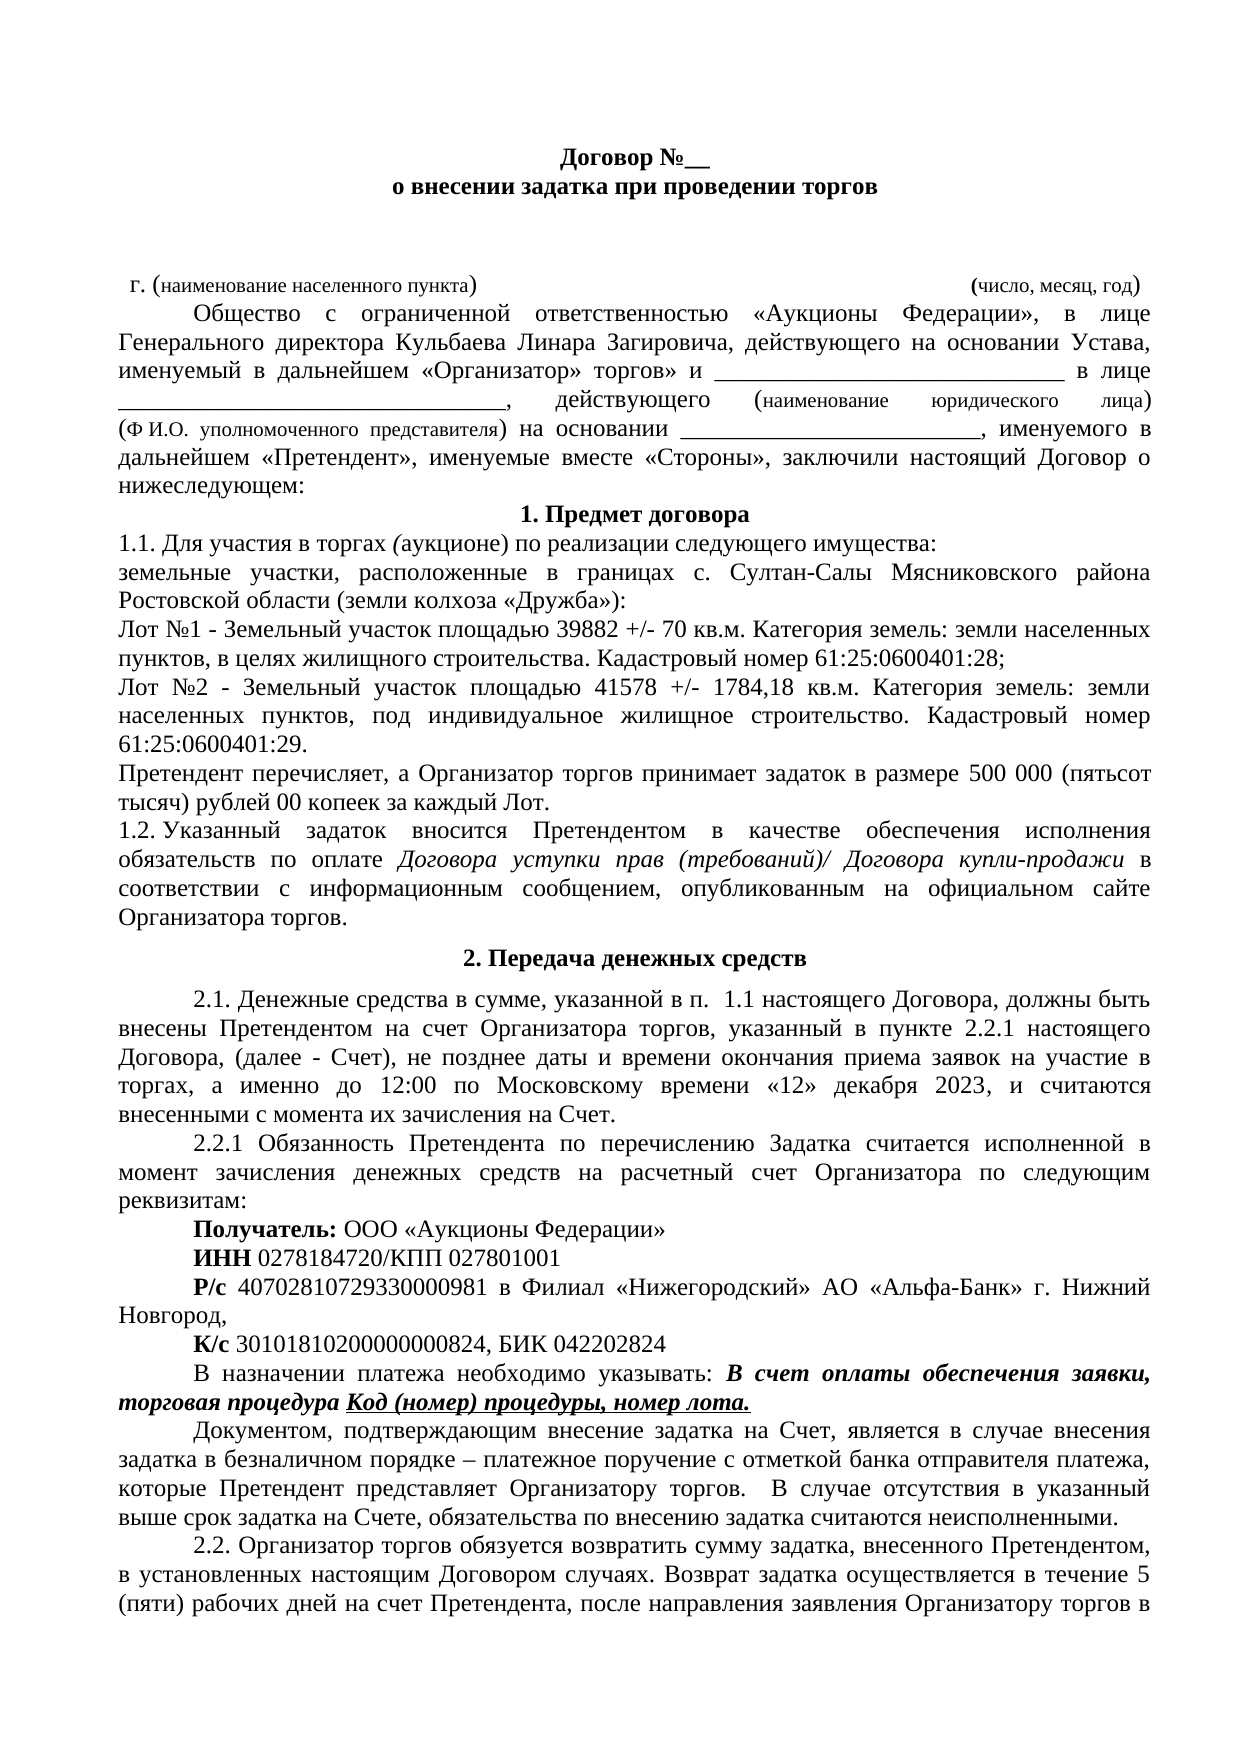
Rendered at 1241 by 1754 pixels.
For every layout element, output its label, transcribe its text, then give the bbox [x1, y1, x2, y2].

table_header (число, месяц, год) [637, 229, 1152, 298]
text 1.1. Для участия в торгах (аукционе) по реализации следующего имущества: [118, 528, 1152, 557]
text Документом, подтверждающим внесение задатка на Счет, является в случае внесения задатка в безналичном порядке – платежное поручение с отметкой банка отправителя платежа, которые Претендент представляет Организатору торгов. В случае отсутствия в указанный выше срок задатка на Счете, обязательства по внесению задатка считаются неисполненными. [118, 1416, 1152, 1531]
subtitle 2. Передача денежных средств [118, 943, 1152, 972]
text 1.2. Указанный задаток вносится Претендентом в качестве обеспечения исполнения обязательств по оплате Договора уступки прав (требований)/ Договора купли-продажи в соответствии с информационным сообщением, опубликованным на официальном сайте Организатора торгов. [118, 816, 1152, 931]
text Р/с 40702810729330000981 в Филиал «Нижегородский» АО «Альфа-Банк» г. Нижний Новгород, [118, 1272, 1152, 1329]
subtitle о внесении задатка при проведении торгов [118, 171, 1152, 200]
text Общество с ограниченной ответственностью «Аукционы Федерации», в лице Генерального директора Кульбаева Линара Загировича, действующего на основании Устава, именуемый в дальнейшем «Организатор» торгов» и ____________________________ в лице _______________________________, действующего (наименование юридического лица) (Ф И.О. уполномоченного представителя) на основании ________________________, именуемого в дальнейшем «Претендент», именуемые вместе «Стороны», заключили настоящий Договор о нижеследующем: [118, 298, 1152, 499]
subtitle Договор №__ [118, 142, 1152, 171]
text Лот №2 - Земельный участок площадью 41578 +/- 1784,18 кв.м. Категория земель: земли населенных пунктов, под индивидуальное жилищное строительство. Кадастровый номер 61:25:0600401:29. [118, 672, 1152, 758]
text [118, 1531, 1152, 1617]
text ИНН 0278184720/КПП 027801001 [118, 1243, 1152, 1272]
table_header г. (наименование населенного пункта) [118, 229, 637, 298]
text Получатель: ООО «Аукционы Федерации» [118, 1214, 1152, 1243]
text земельные участки, расположенные в границах с. Султан-Салы Мясниковского района Ростовской области (земли колхоза «Дружба»): [118, 557, 1152, 614]
text 2.2.1 Обязанность Претендента по перечислению Задатка считается исполненной в момент зачисления денежных средств на расчетный счет Организатора по следующим реквизитам: [118, 1128, 1152, 1214]
text В назначении платежа необходимо указывать: В счет оплаты обеспечения заявки, торговая процедура Код (номер) процедуры, номер лота. [118, 1358, 1152, 1416]
text Претендент перечисляет, а Организатор торгов принимает задаток в размере 500 000 (пятьсот тысяч) рублей 00 копеек за каждый Лот. [118, 758, 1152, 816]
text 2.1. Денежные средства в сумме, указанной в п. 1.1 настоящего Договора, должны быть внесены Претендентом на счет Организатора торгов, указанный в пункте 2.2.1 настоящего Договора, (далее - Счет), не позднее даты и времени окончания приема заявок на участие в торгах, а именно до 12:00 по Московскому времени «12» декабря 2023, и считаются внесенными с момента их зачисления на Счет. [118, 984, 1152, 1128]
text Лот №1 - Земельный участок площадью 39882 +/- 70 кв.м. Категория земель: земли населенных пунктов, в целях жилищного строительства. Кадастровый номер 61:25:0600401:28; [118, 614, 1152, 672]
text К/с 30101810200000000824, БИК 042202824 [118, 1329, 1152, 1358]
subtitle 1. Предмет договора [118, 499, 1152, 528]
